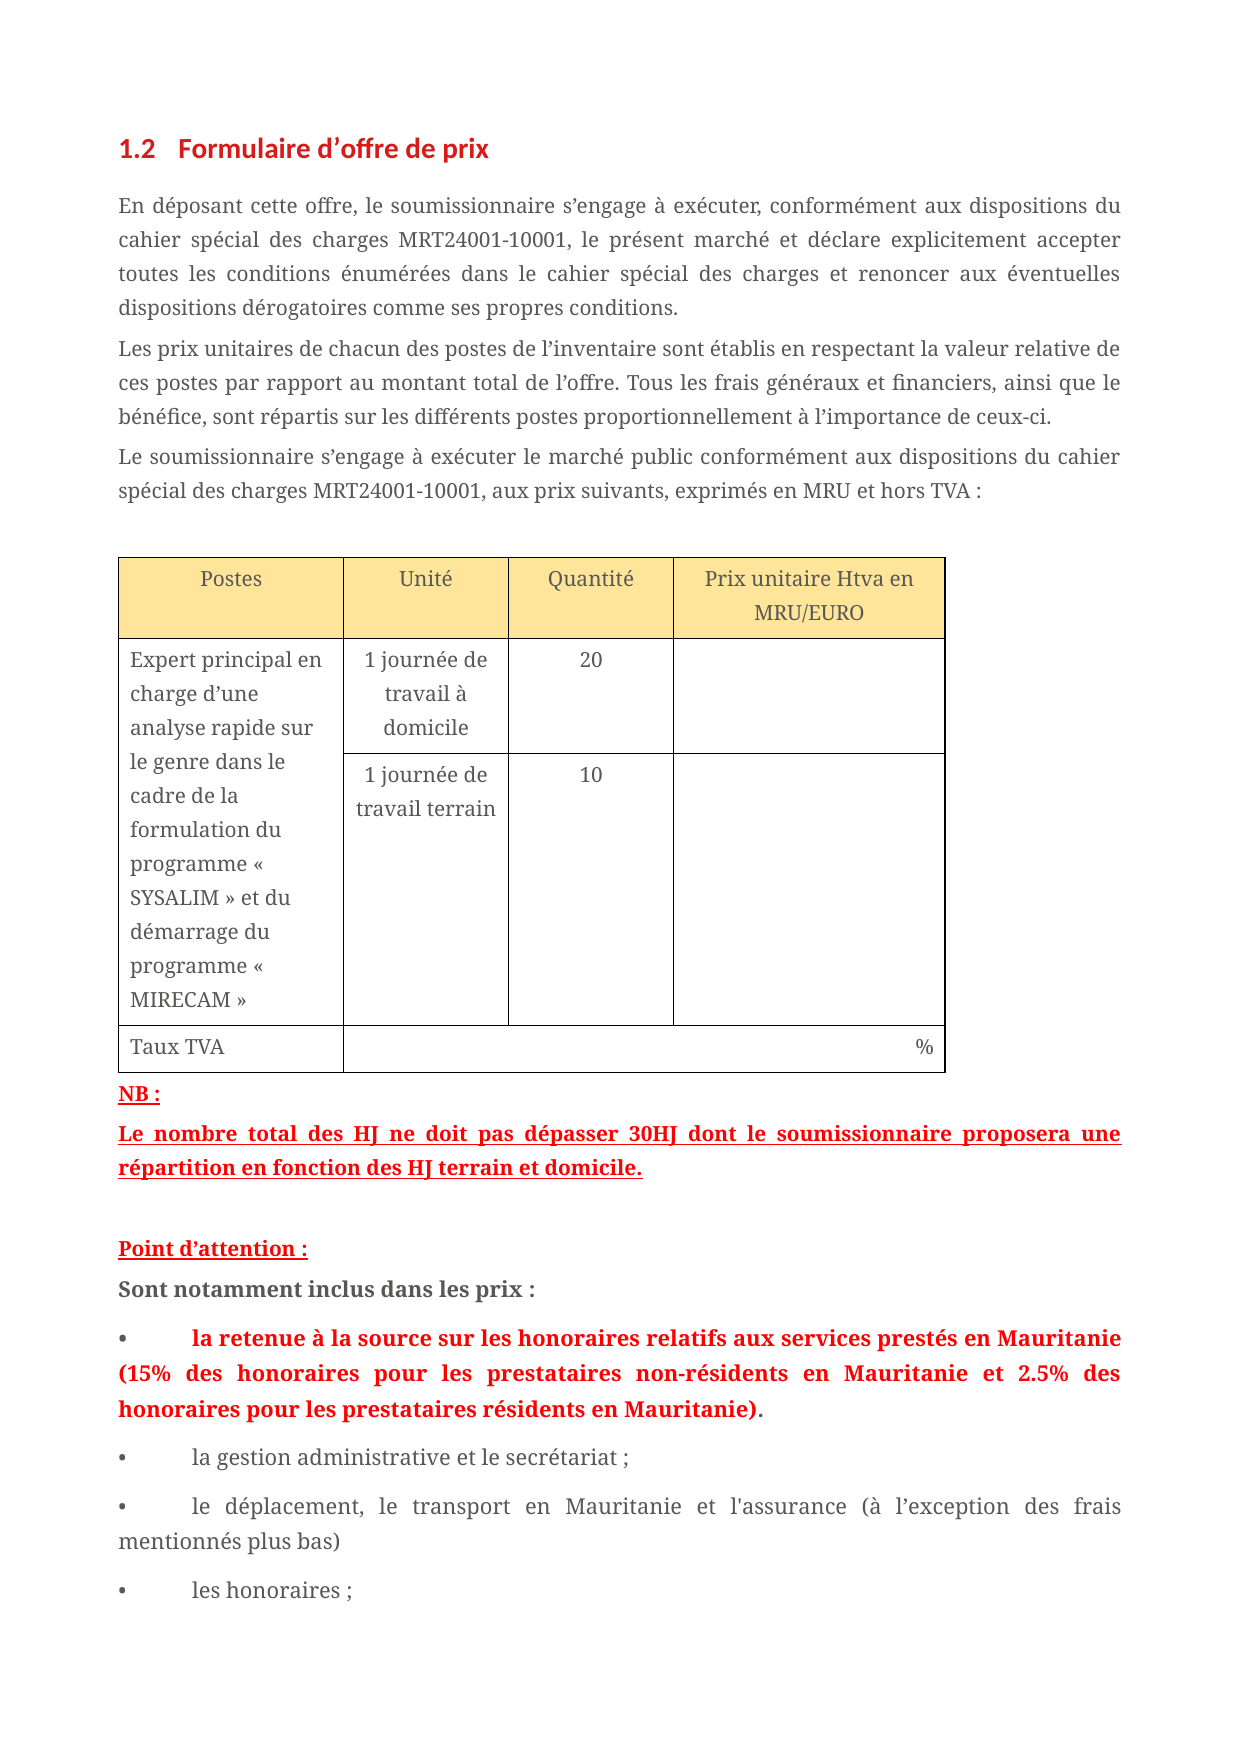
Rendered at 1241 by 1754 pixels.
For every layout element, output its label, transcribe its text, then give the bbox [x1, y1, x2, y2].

table_cell 10 [509, 754, 673, 1025]
list la retenue à la source sur les honoraires relatifs aux services prestés en Mauritanie (15% des honoraires pour les prestataires non-résidents en Mauritanie et 2.5% des honoraires pour les prestataires résidents en Mauritanie). [118, 1323, 1122, 1424]
table_header Prix unitaire Htva en MRU/EURO [674, 558, 944, 638]
text Les prix unitaires de chacun des postes de l’inventaire sont établis en respectant la valeur relative de ces postes par rapport au montant total de l’offre. Tous les frais généraux et financiers, ainsi que le bénéfice, sont répartis sur les différents postes proportionnellement à l’importance de ceux-ci. [118, 334, 1122, 430]
table_header Quantité [509, 558, 673, 638]
text Le nombre total des HJ ne doit pas dépasser 30HJ dont le soumissionnaire proposera une répartition en fonction des HJ terrain et domicile. [118, 1119, 1122, 1144]
table_cell [674, 754, 944, 1025]
table_cell Expert principal en charge d’une analyse rapide sur le genre dans le cadre de la formulation du programme « SYSALIM » et du démarrage du programme « MIRECAM » [119, 639, 343, 1025]
table_cell 1 journée de travail terrain [344, 754, 508, 1025]
text Le soumissionnaire s’engage à exécuter le marché public conformément aux dispositions du cahier spécial des charges MRT24001-10001, aux prix suivants, exprimés en MRU et hors TVA : [118, 442, 1122, 505]
text Point d’attention : [118, 1234, 1122, 1263]
text NB : [118, 1079, 1122, 1108]
table_header Postes [119, 558, 343, 638]
table_cell % [344, 1026, 944, 1072]
table_cell 1 journée de travail à domicile [344, 639, 508, 753]
subtitle Formulaire d’offre de prix [118, 131, 1122, 166]
list la gestion administrative et le secrétariat ; [118, 1442, 1122, 1472]
list le déplacement, le transport en Mauritanie et l'assurance (à l’exception des frais mentionnés plus bas) [118, 1491, 1122, 1556]
table_header Unité [344, 558, 508, 638]
text Le nombre total des HJ ne doit pas dépasser 30HJ dont le soumissionnaire proposera une répartition en fonction des HJ terrain et domicile. [118, 1145, 1122, 1182]
table_cell 20 [509, 639, 673, 753]
table_cell Taux TVA [119, 1026, 343, 1072]
text En déposant cette offre, le soumissionnaire s’engage à exécuter, conformément aux dispositions du cahier spécial des charges MRT24001-10001, le présent marché et déclare explicitement accepter toutes les conditions énumérées dans le cahier spécial des charges et renoncer aux éventuelles dispositions dérogatoires comme ses propres conditions. [118, 191, 1122, 322]
text Sont notamment inclus dans les prix : [118, 1274, 1122, 1304]
list les honoraires ; [118, 1574, 1122, 1604]
table_cell [674, 639, 944, 753]
